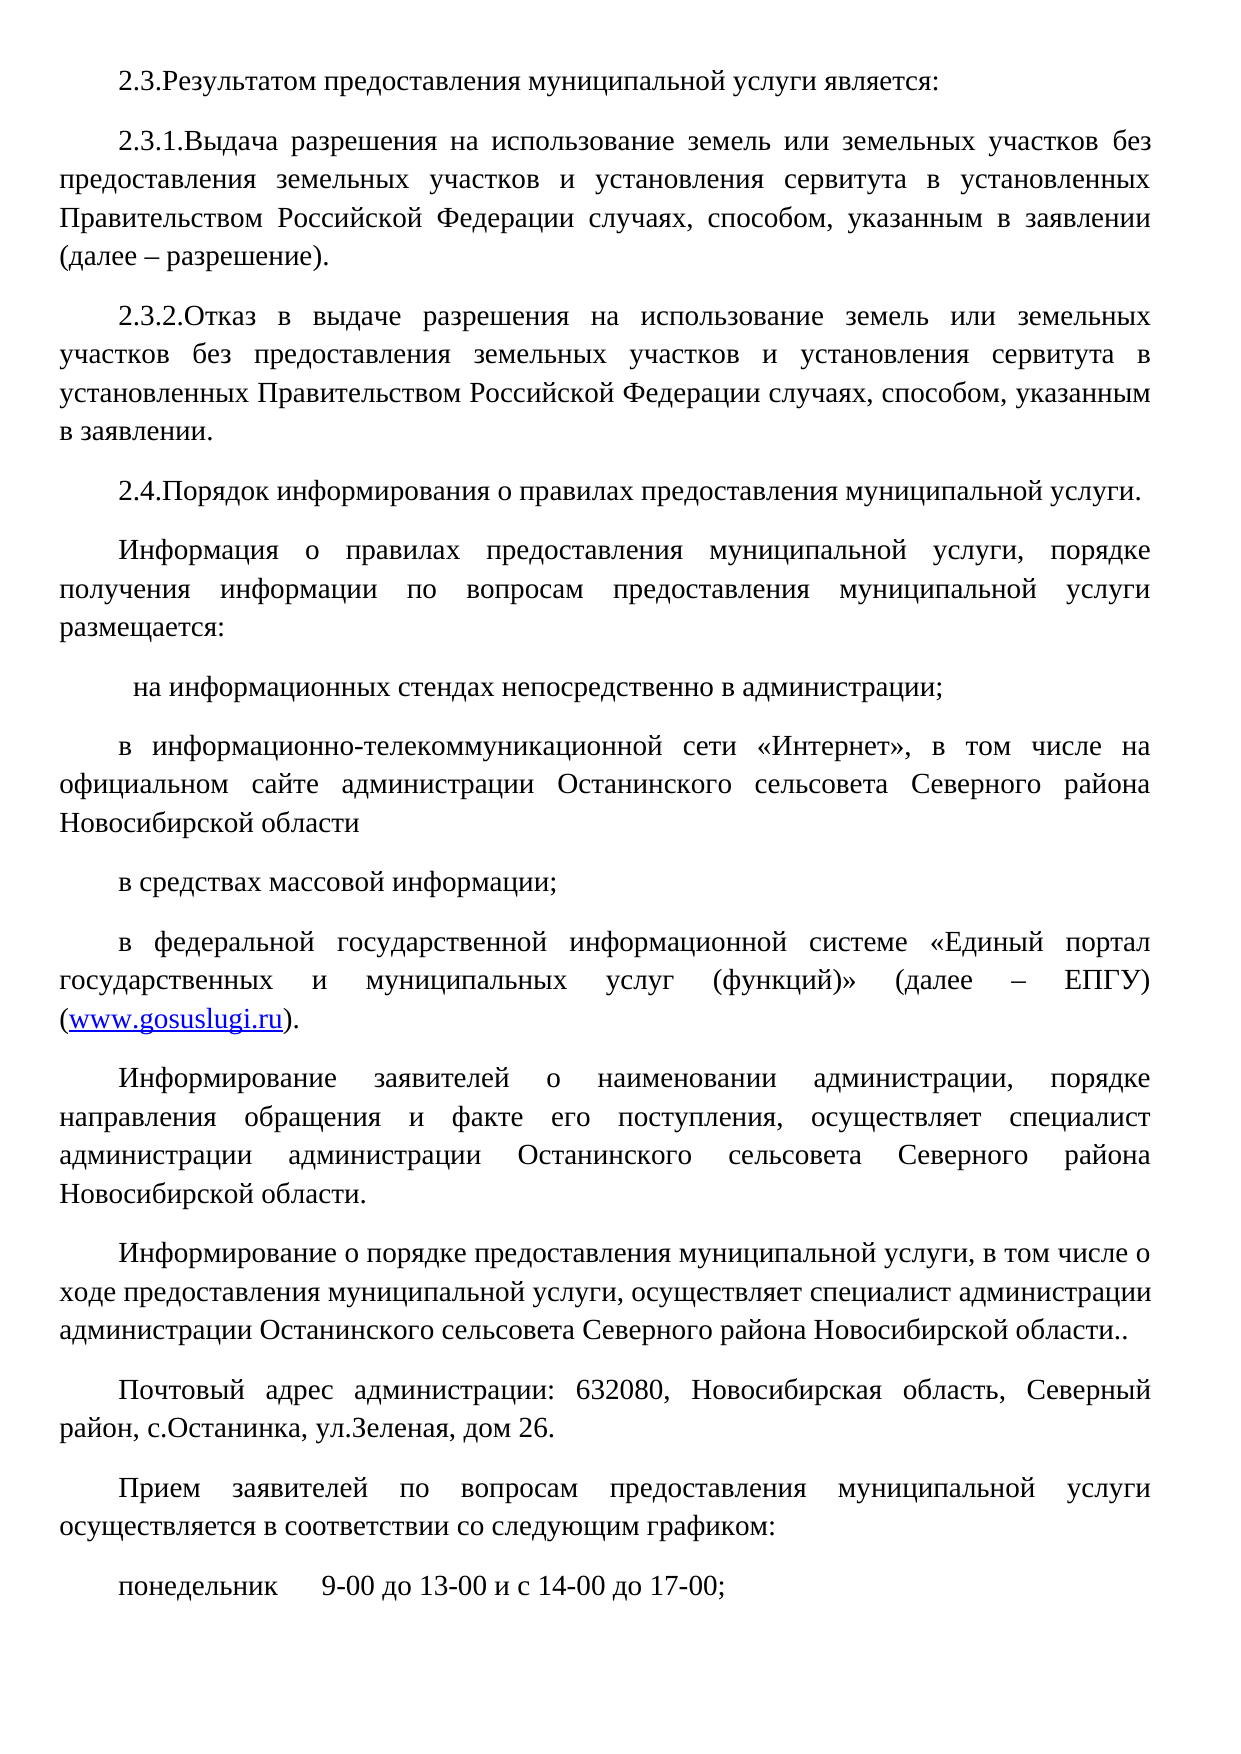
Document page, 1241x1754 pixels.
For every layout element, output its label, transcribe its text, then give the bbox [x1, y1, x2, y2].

text в федеральной государственной информационной системе «Единый портал государственных и муниципальных услуг (функций)» (далее – ЕПГУ) (www.gosuslugi.ru). [59, 924, 1152, 1034]
text Прием заявителей по вопросам предоставления муниципальной услуги осуществляется в соответствии со следующим графиком: [59, 1470, 1152, 1542]
text 2.3.Результатом предоставления муниципальной услуги является: [59, 63, 1152, 97]
text 2.4.Порядок информирования о правилах предоставления муниципальной услуги. [59, 473, 1152, 506]
text 2.3.1.Выдача разрешения на использование земель или земельных участков без предоставления земельных участков и установления сервитута в установленных Правительством Российской Федерации случаях, способом, указанным в заявлении (далее – разрешение). [59, 123, 1152, 272]
text Информирование заявителей о наименовании администрации, порядке направления обращения и факте его поступления, осуществляет специалист администрации администрации Останинского сельсовета Северного района Новосибирской области. [59, 1060, 1152, 1209]
text в информационно-телекоммуникационной сети «Интернет», в том числе на официальном сайте администрации Останинского сельсовета Северного района Новосибирской области [59, 728, 1152, 839]
text 2.3.2.Отказ в выдаче разрешения на использование земель или земельных участков без предоставления земельных участков и установления сервитута в установленных Правительством Российской Федерации случаях, способом, указанным в заявлении. [59, 298, 1152, 447]
text понедельник 9-00 до 13-00 и с 14-00 до 17-00; [59, 1568, 1152, 1601]
text Информирование о порядке предоставления муниципальной услуги, в том числе о ходе предоставления муниципальной услуги, осуществляет специалист администрации администрации Останинского сельсовета Северного района Новосибирской области.. [59, 1235, 1152, 1346]
text в средствах массовой информации; [59, 864, 1152, 898]
text на информационных стендах непосредственно в администрации; [59, 669, 1152, 702]
text Почтовый адрес администрации: 632080, Новосибирская область, Северный район, с.Останинка, ул.Зеленая, дом 26. [59, 1372, 1152, 1444]
text Информация о правилах предоставления муниципальной услуги, порядке получения информации по вопросам предоставления муниципальной услуги размещается: [59, 532, 1152, 643]
